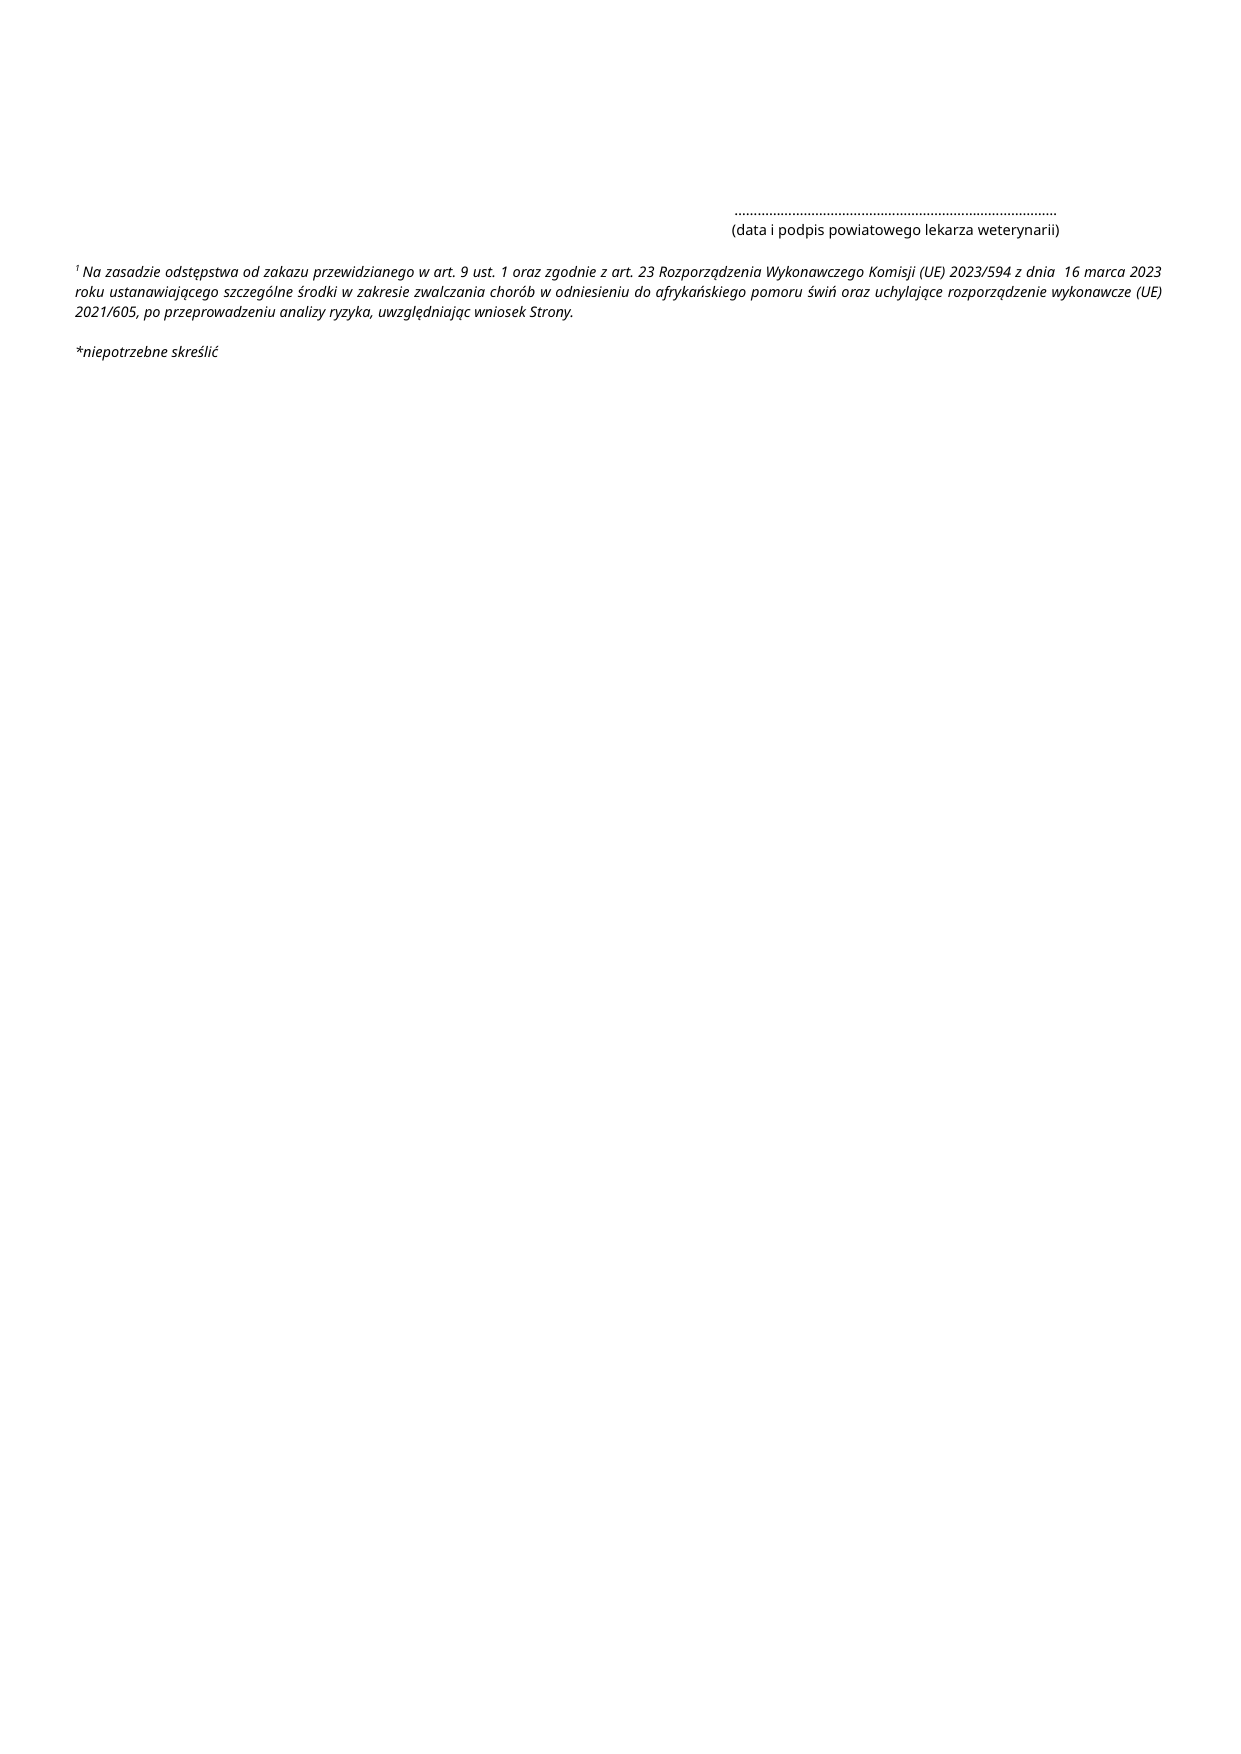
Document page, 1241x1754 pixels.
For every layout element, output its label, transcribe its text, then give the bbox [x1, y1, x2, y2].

text ………………………………………………………………………… [75, 199, 1165, 219]
text (data i podpis powiatowego lekarza weterynarii) [75, 219, 1165, 239]
text 1 Na zasadzie odstępstwa od zakazu przewidzianego w art. 9 ust. 1 oraz zgodnie z art. 23 Rozporządzenia Wykonawczego Komisji (UE) 2023/594 z dnia 16 marca 2023 roku ustanawiającego szczególne środki w zakresie zwalczania chorób w odniesieniu do afrykańskiego pomoru świń oraz uchylające rozporządzenie wykonawcze (UE) 2021/605, po przeprowadzeniu analizy ryzyka, uwzględniając wniosek Strony. [75, 262, 1165, 322]
text *niepotrzebne skreślić [75, 341, 1165, 361]
